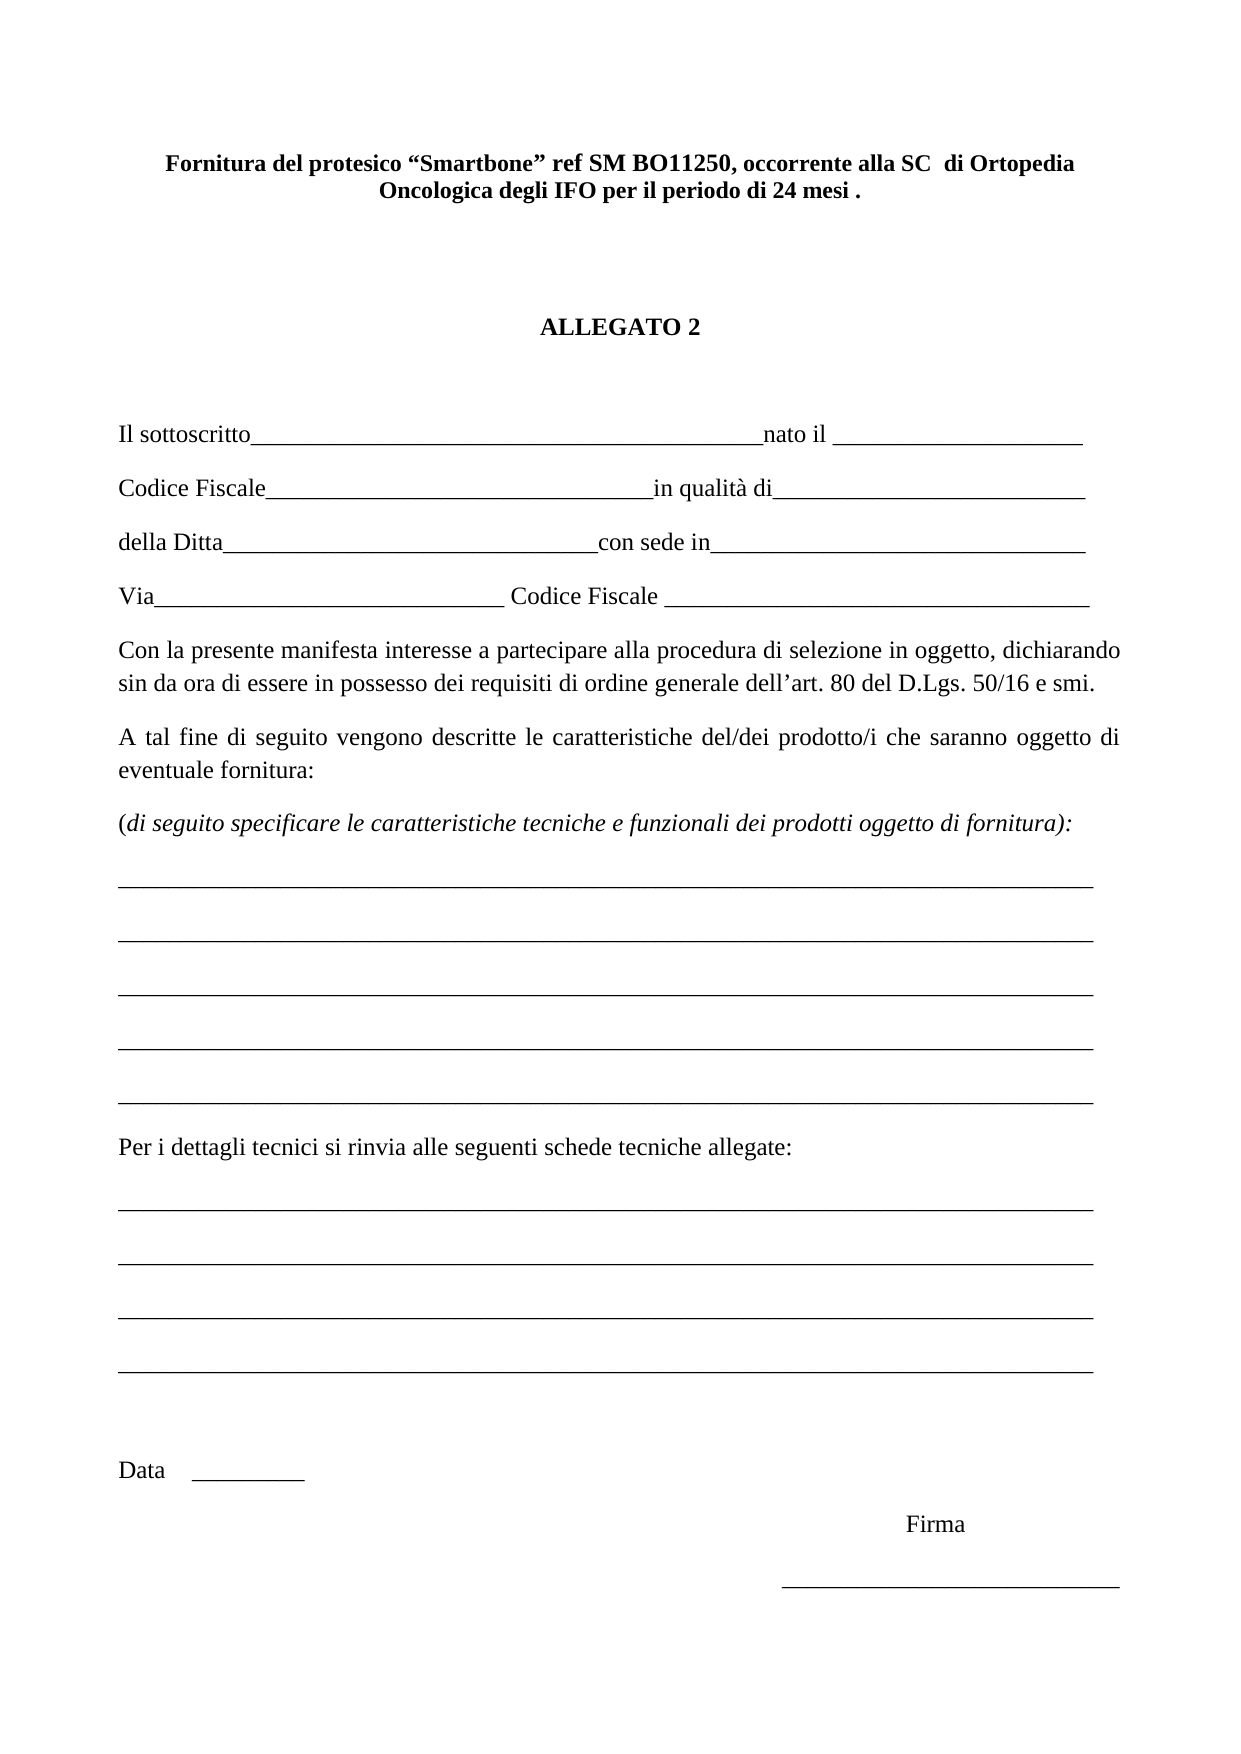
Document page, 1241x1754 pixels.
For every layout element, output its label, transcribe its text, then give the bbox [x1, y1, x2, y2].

text della Ditta______________________________con sede in______________________________ [118, 527, 1122, 556]
text ______________________________________________________________________________ [118, 970, 1122, 999]
text Data _________ [118, 1455, 1122, 1483]
text ______________________________________________________________________________ [118, 1347, 1122, 1376]
text ______________________________________________________________________________ [118, 1024, 1122, 1053]
text ______________________________________________________________________________ [118, 1239, 1122, 1268]
text Fornitura del protesico “Smartbone” ref SM BO11250, occorrente alla SC di Ortopedia Oncologica degli IFO per il periodo di 24 mesi . [118, 148, 1122, 204]
text Codice Fiscale_______________________________in qualità di_________________________ [118, 473, 1122, 502]
text Via____________________________ Codice Fiscale __________________________________ [118, 581, 1122, 610]
text Il sottoscritto_________________________________________nato il ____________________ [118, 419, 1122, 448]
text ______________________________________________________________________________ [118, 1186, 1122, 1214]
text Con la presente manifesta interesse a partecipare alla procedura di selezione in oggetto, dichiarando sin da ora di essere in possesso dei requisiti di ordine generale dell’art. 80 del D.Lgs. 50/16 e smi. [118, 635, 1122, 697]
text A tal fine di seguito vengono descritte le caratteristiche del/dei prodotto/i che saranno oggetto di eventuale fornitura: [118, 722, 1122, 783]
text ALLEGATO 2 [118, 312, 1122, 340]
text ______________________________________________________________________________ [118, 1293, 1122, 1322]
text (di seguito specificare le caratteristiche tecniche e funzionali dei prodotti oggetto di fornitura): [118, 808, 1122, 837]
text Per i dettagli tecnici si rinvia alle seguenti schede tecniche allegate: [118, 1132, 1122, 1160]
text Firma [118, 1509, 1122, 1537]
text ______________________________________________________________________________ [118, 916, 1122, 945]
text ______________________________________________________________________________ [118, 862, 1122, 891]
text ___________________________ [118, 1562, 1122, 1624]
text ______________________________________________________________________________ [118, 1078, 1122, 1107]
